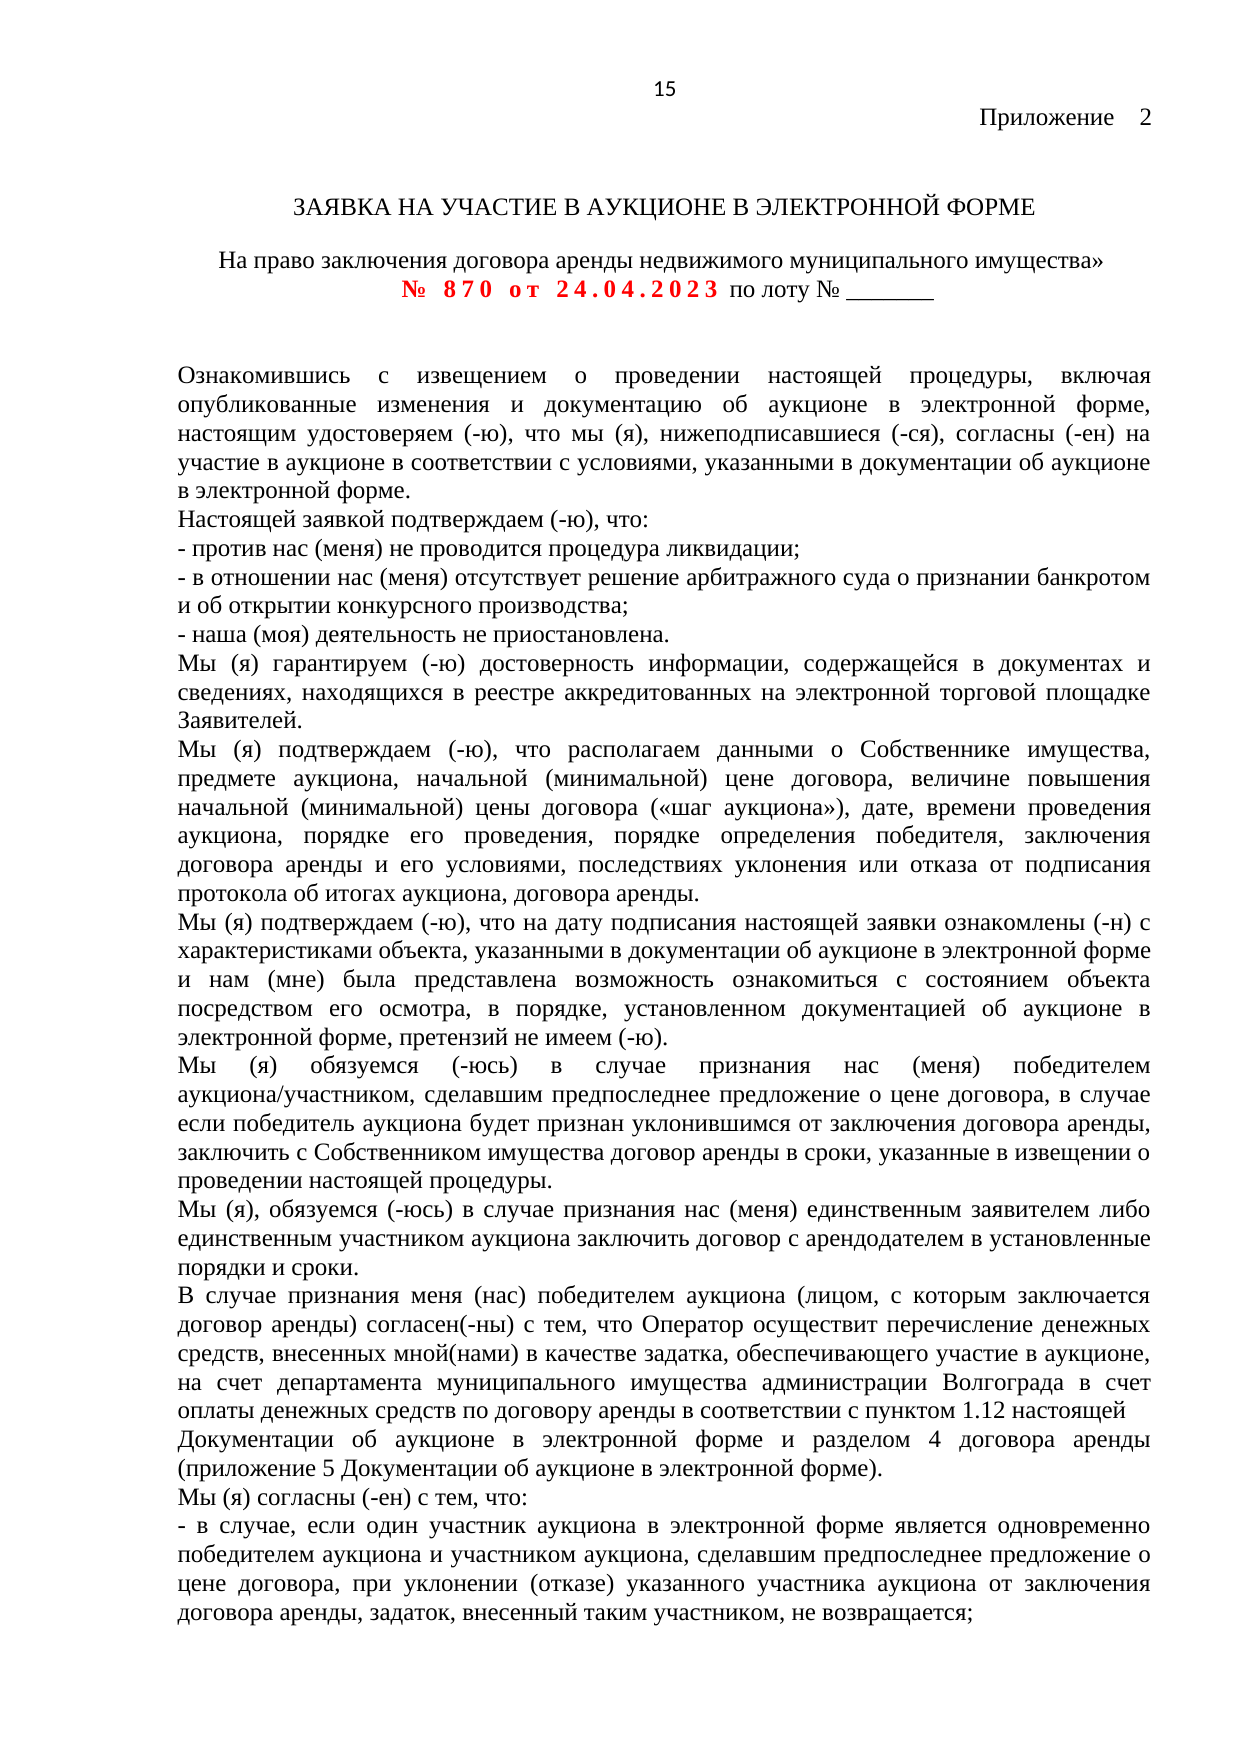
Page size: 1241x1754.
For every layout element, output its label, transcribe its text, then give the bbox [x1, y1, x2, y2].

text Настоящей заявкой подтверждаем (-ю), что: [177, 504, 1152, 533]
text В случае признания меня (нас) победителем аукциона (лицом, с которым заключается договор аренды) согласен(-ны) с тем, что Оператор осуществит перечисление денежных средств, внесенных мной(нами) в качестве задатка, обеспечивающего участие в аукционе, на счет департамента муниципального имущества администрации Волгограда в счет оплаты денежных средств по договору аренды в соответствии с пунктом 1.12 настоящей [177, 1280, 1152, 1424]
text Мы (я) подтверждаем (-ю), что располагаем данными о Собственнике имущества, предмете аукциона, начальной (минимальной) цене договора, величине повышения начальной (минимальной) цены договора («шаг аукциона»), дате, времени проведения аукциона, порядке его проведения, порядке определения победителя, заключения договора аренды и его условиями, последствиях уклонения или отказа от подписания протокола об итогах аукциона, договора аренды. [177, 734, 1152, 907]
text Мы (я) обязуемся (-юсь) в случае признания нас (меня) победителем аукциона/участником, сделавшим предпоследнее предложение о цене договора, в случае если победитель аукциона будет признан уклонившимся от заключения договора аренды, заключить с Собственником имущества договор аренды в сроки, указанные в извещении о проведении настоящей процедуры. [177, 1050, 1152, 1194]
text Ознакомившись с извещением о проведении настоящей процедуры, включая опубликованные изменения и документацию об аукционе в электронной форме, настоящим удостоверяем (-ю), что мы (я), нижеподписавшиеся (-ся), согласны (-ен) на участие в аукционе в соответствии с условиями, указанными в документации об аукционе в электронной форме. [177, 360, 1152, 504]
text - в случае, если один участник аукциона в электронной форме является одновременно победителем аукциона и участником аукциона, сделавшим предпоследнее предложение о цене договора, при уклонении (отказе) указанного участника аукциона от заключения договора аренды, задаток, внесенный таким участником, не возвращается; [177, 1510, 1152, 1625]
text Мы (я) гарантируем (-ю) достоверность информации, содержащейся в документах и сведениях, находящихся в реестре аккредитованных на электронной торговой площадке Заявителей. [177, 648, 1152, 734]
text - наша (моя) деятельность не приостановлена. [177, 619, 1152, 648]
text ЗАЯВКА НА УЧАСТИЕ В АУКЦИОНЕ В ЭЛЕКТРОННОЙ ФОРМЕ [177, 192, 1152, 220]
text Мы (я) согласны (-ен) с тем, что: [177, 1482, 1152, 1510]
text - против нас (меня) не проводится процедура ликвидации; [177, 533, 1152, 562]
text Приложение 2 [177, 102, 1152, 131]
text Мы (я) подтверждаем (-ю), что на дату подписания настоящей заявки ознакомлены (-н) с характеристиками объекта, указанными в документации об аукционе в электронной форме и нам (мне) была представлена возможность ознакомиться с состоянием объекта посредством его осмотра, в порядке, установленном документацией об аукционе в электронной форме, претензий не имеем (-ю). [177, 907, 1152, 1050]
text - в отношении нас (меня) отсутствует решение арбитражного суда о признании банкротом и об открытии конкурсного производства; [177, 562, 1152, 619]
text На право заключения договора аренды недвижимого муниципального имущества» № 870 от 24.04.2023 по лоту № _______ [177, 245, 1152, 303]
text Документации об аукционе в электронной форме и разделом 4 договора аренды (приложение 5 Документации об аукционе в электронной форме). [177, 1424, 1152, 1482]
text Мы (я), обязуемся (-юсь) в случае признания нас (меня) единственным заявителем либо единственным участником аукциона заключить договор с арендодателем в установленные порядки и сроки. [177, 1194, 1152, 1280]
